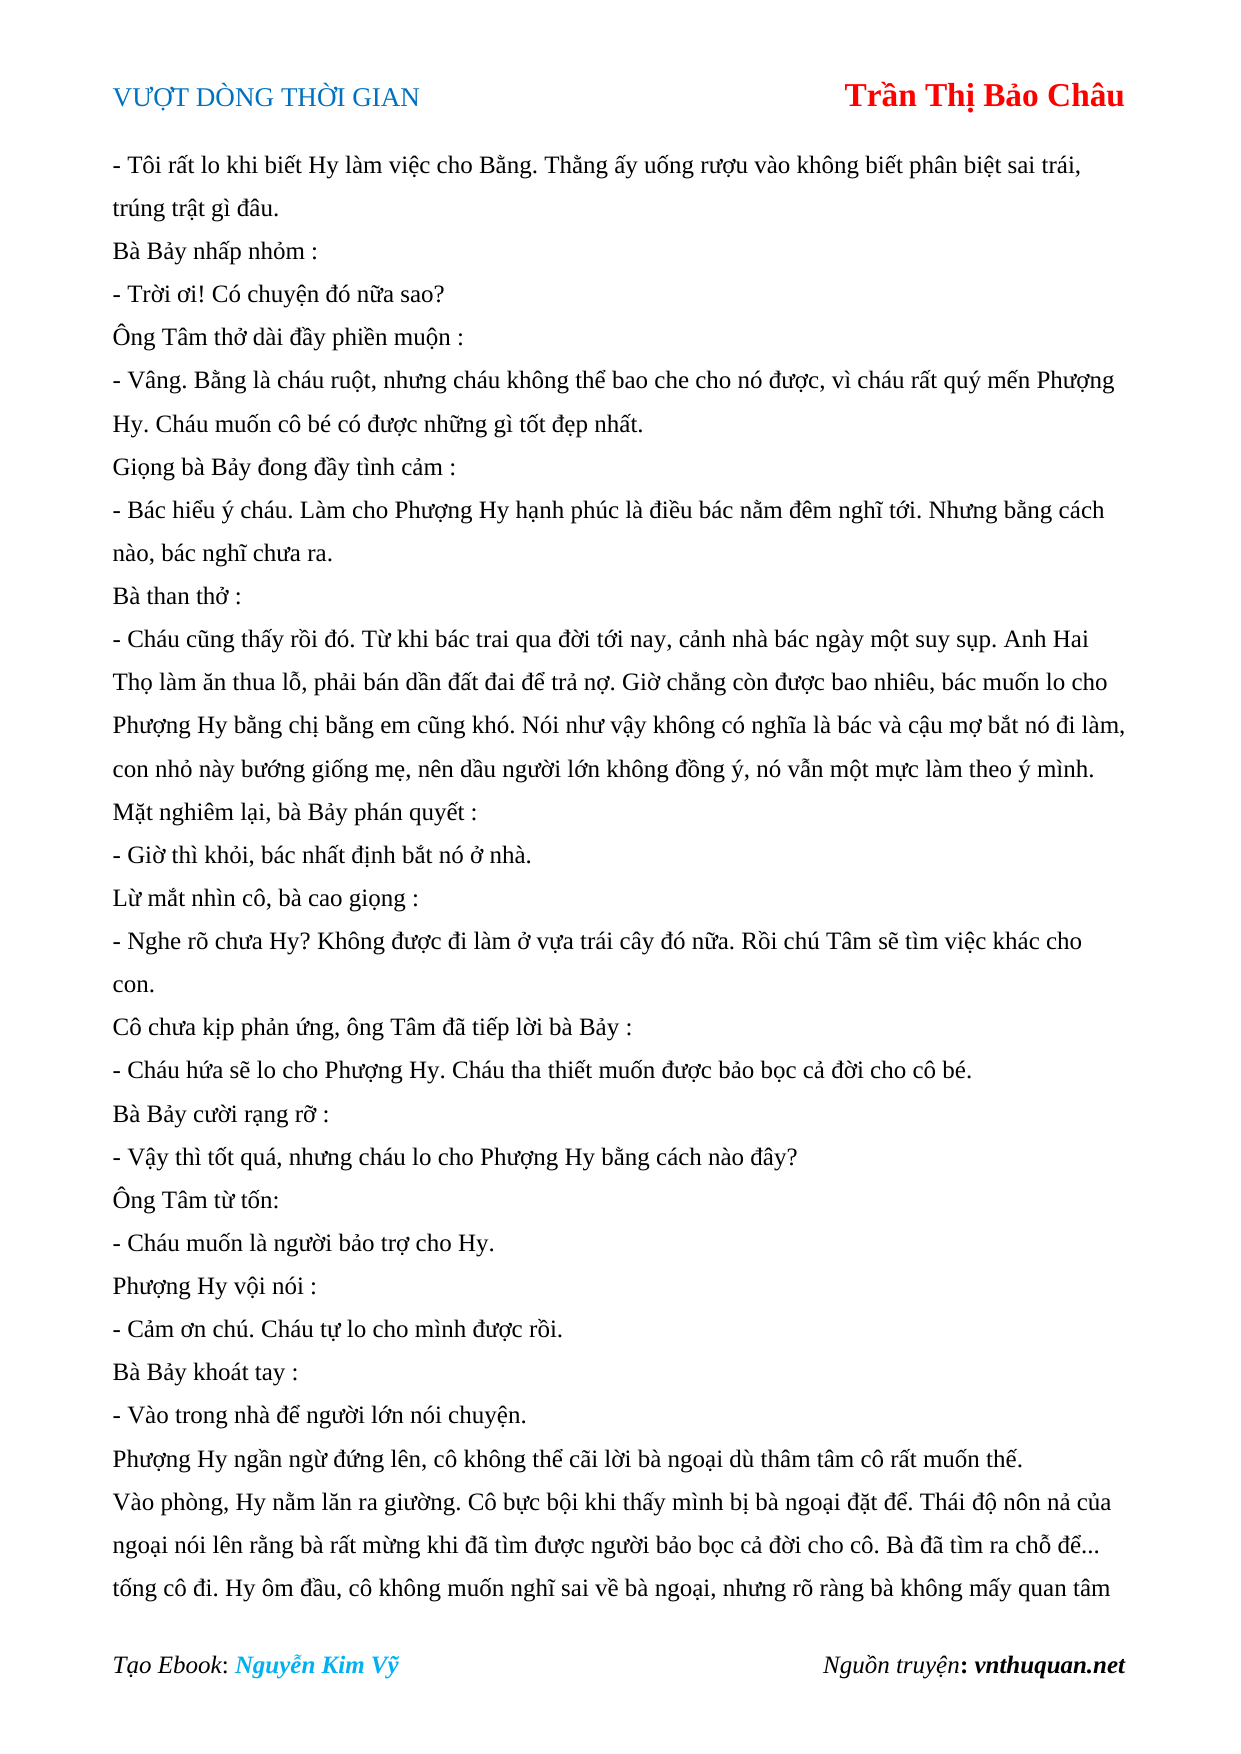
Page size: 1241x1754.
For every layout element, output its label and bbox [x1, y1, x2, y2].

text [112, 150, 1128, 1602]
